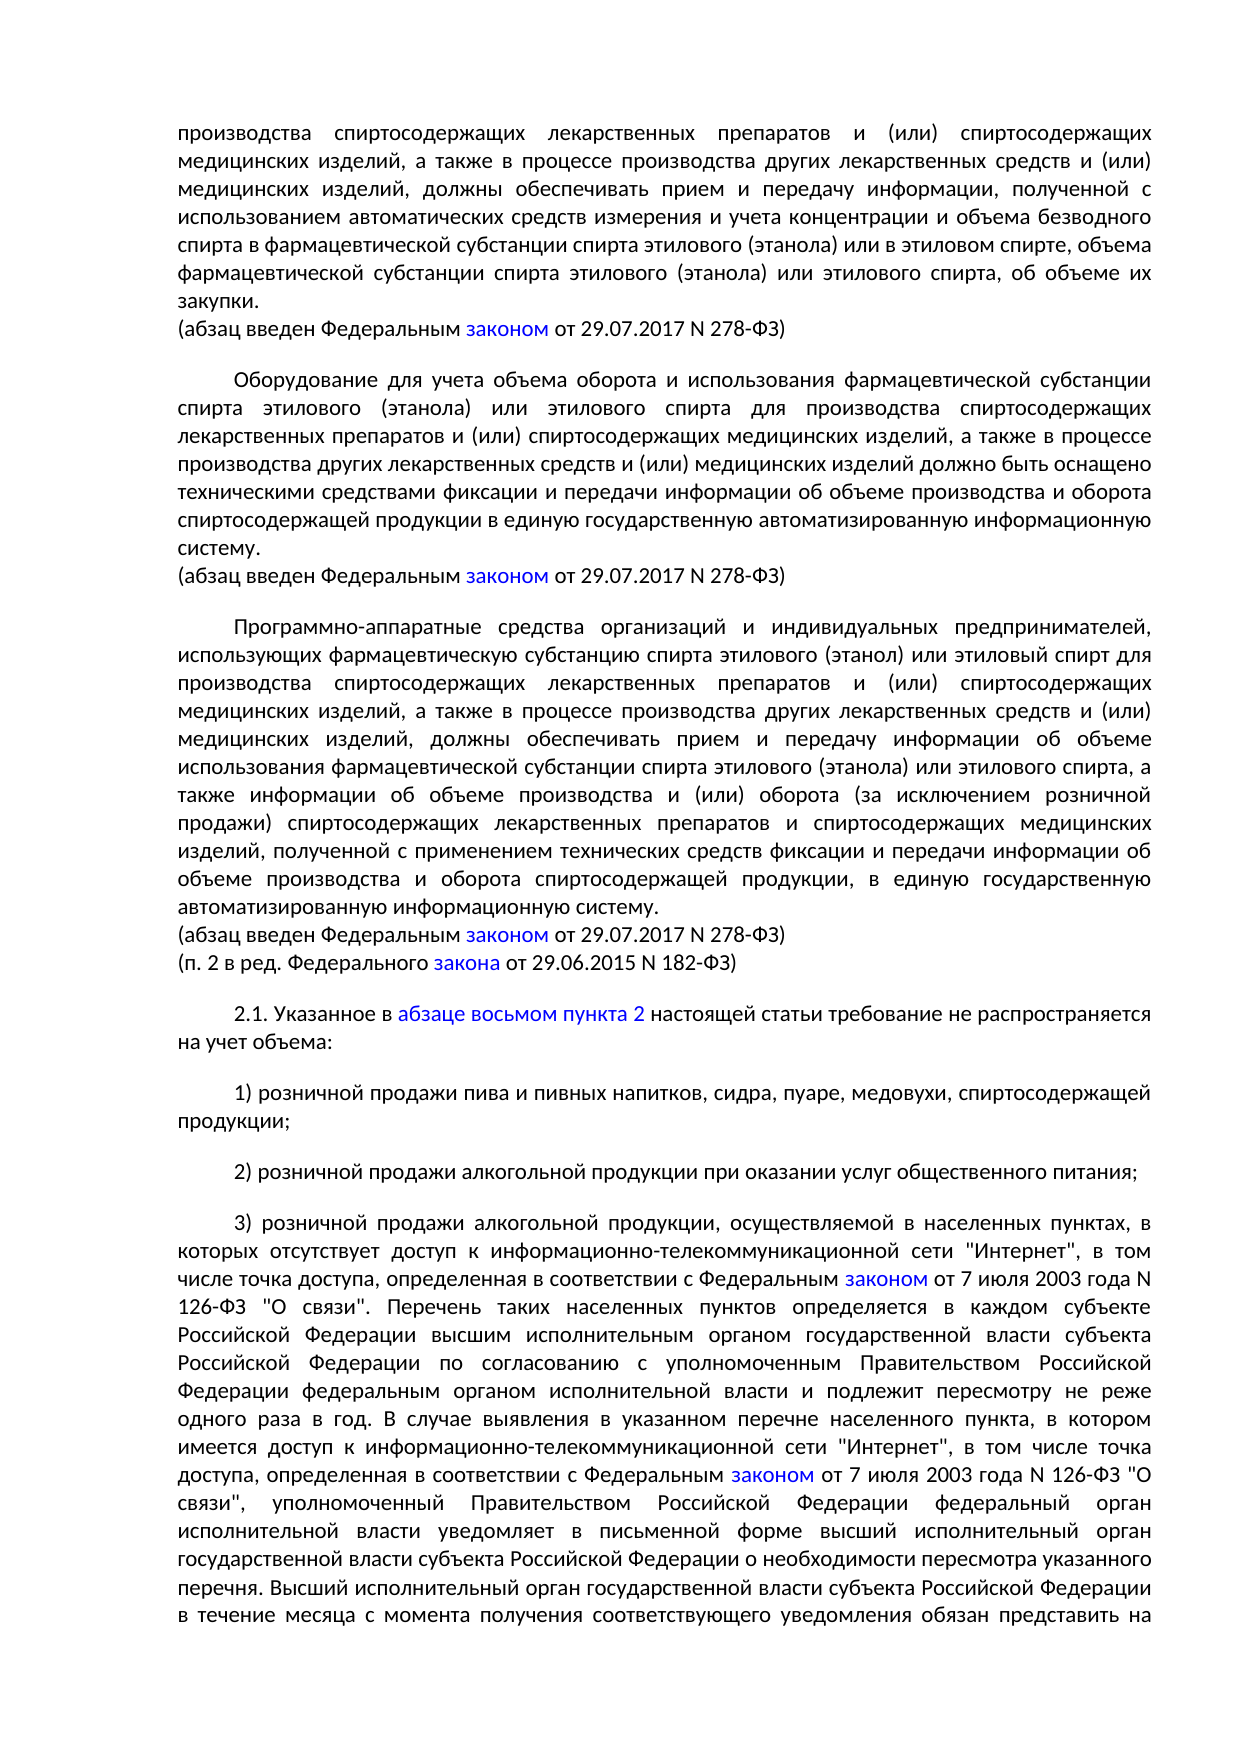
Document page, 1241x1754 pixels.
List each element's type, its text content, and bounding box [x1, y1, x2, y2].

text Оборудование для учета объема оборота и использования фармацевтической субстанции спирта этилового (этанола) или этилового спирта для производства спиртосодержащих лекарственных препаратов и (или) спиртосодержащих медицинских изделий, а также в процессе производства других лекарственных средств и (или) медицинских изделий должно быть оснащено техническими средствами фиксации и передачи информации об объеме производства и оборота спиртосодержащей продукции в единую государственную автоматизированную информационную систему. [177, 365, 1152, 561]
text 2.1. Указанное в абзаце восьмом пункта 2 настоящей статьи требование не распространяется на учет объема: [177, 999, 1152, 1056]
text (абзац введен Федеральным законом от 29.07.2017 N 278-ФЗ) [177, 921, 1152, 948]
text 2) розничной продажи алкогольной продукции при оказании услуг общественного питания; [177, 1157, 1152, 1185]
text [177, 118, 1152, 314]
text (п. 2 в ред. Федерального закона от 29.06.2015 N 182-ФЗ) [177, 948, 1152, 977]
text Программно-аппаратные средства организаций и индивидуальных предпринимателей, использующих фармацевтическую субстанцию спирта этилового (этанол) или этиловый спирт для производства спиртосодержащих лекарственных препаратов и (или) спиртосодержащих медицинских изделий, а также в процессе производства других лекарственных средств и (или) медицинских изделий, должны обеспечивать прием и передачу информации об объеме использования фармацевтической субстанции спирта этилового (этанола) или этилового спирта, а также информации об объеме производства и (или) оборота (за исключением розничной продажи) спиртосодержащих лекарственных препаратов и спиртосодержащих медицинских изделий, полученной с применением технических средств фиксации и передачи информации об объеме производства и оборота спиртосодержащей продукции, в единую государственную автоматизированную информационную систему. [177, 612, 1152, 921]
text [177, 1208, 1152, 1629]
text 1) розничной продажи пива и пивных напитков, сидра, пуаре, медовухи, спиртосодержащей продукции; [177, 1078, 1152, 1134]
text (абзац введен Федеральным законом от 29.07.2017 N 278-ФЗ) [177, 314, 1152, 342]
text (абзац введен Федеральным законом от 29.07.2017 N 278-ФЗ) [177, 561, 1152, 589]
